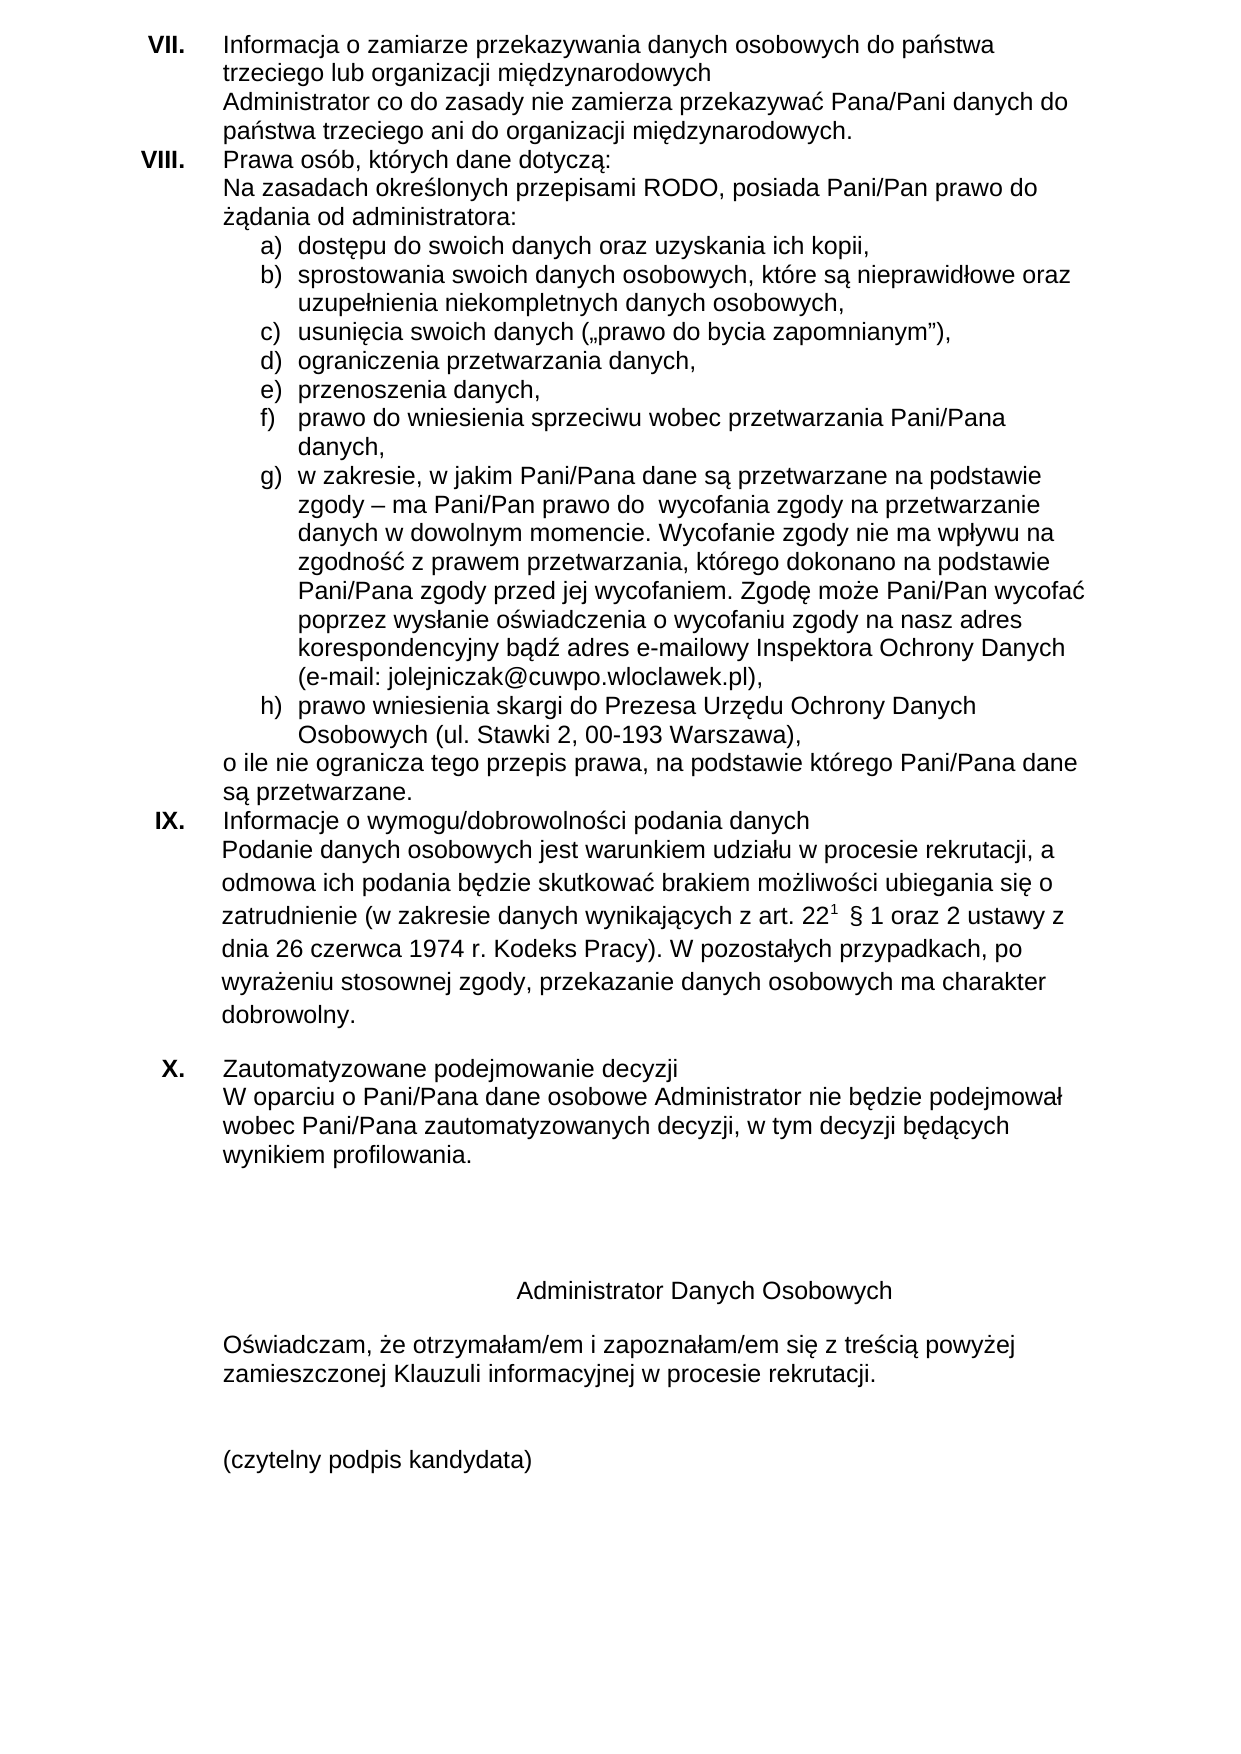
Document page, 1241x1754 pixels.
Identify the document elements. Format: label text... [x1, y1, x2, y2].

list Zautomatyzowane podejmowanie decyzji [185, 1053, 1093, 1082]
list W oparciu o Pani/Pana dane osobowe Administrator nie będzie podejmował wobec Pani/Pana zautomatyzowanych decyzji, w tym decyzji będących wynikiem profilowania. [223, 1082, 1093, 1168]
list Administrator co do zasady nie zamierza przekazywać Pana/Pani danych do państwa trzeciego ani do organizacji międzynarodowych. [223, 87, 1093, 144]
text Podanie danych osobowych jest warunkiem udziału w procesie rekrutacji, a odmowa ich podania będzie skutkować brakiem możliwości ubiegania się o zatrudnienie (w zakresie danych wynikających z art. 221 § 1 oraz 2 ustawy z dnia 26 czerwca 1974 r. Kodeks Pracy). W pozostałych przypadkach, po wyrażeniu stosownej zgody, przekazanie danych osobowych ma charakter dobrowolny. [221, 834, 1093, 1028]
list Na zasadach określonych przepisami RODO, posiada Pani/Pan prawo do żądania od administratora: [223, 173, 1093, 231]
list sprostowania swoich danych osobowych, które są nieprawidłowe oraz uzupełnienia niekompletnych danych osobowych, [260, 259, 1093, 317]
list (czytelny podpis kandydata) [223, 1445, 1093, 1474]
text Administrator Danych Osobowych [443, 1276, 1093, 1305]
list o ile nie ogranicza tego przepis prawa, na podstawie którego Pani/Pana dane są przetwarzane. [223, 748, 1093, 806]
list przenoszenia danych, [260, 374, 1093, 403]
list prawo wniesienia skargi do Prezesa Urzędu Ochrony Danych Osobowych (ul. Stawki 2, 00-193 Warszawa), [260, 691, 1093, 748]
list usunięcia swoich danych („prawo do bycia zapomnianym”), [260, 317, 1093, 346]
list dostępu do swoich danych oraz uzyskania ich kopii, [260, 231, 1093, 259]
list Oświadczam, że otrzymałam/em i zapoznałam/em się z treścią powyżej zamieszczonej Klauzuli informacyjnej w procesie rekrutacji. [223, 1330, 1093, 1388]
list prawo do wniesienia sprzeciwu wobec przetwarzania Pani/Pana danych, [260, 403, 1093, 461]
list Informacja o zamiarze przekazywania danych osobowych do państwa trzeciego lub organizacji międzynarodowych [185, 29, 1093, 87]
list Prawa osób, których dane dotyczą: [185, 144, 1093, 173]
list ograniczenia przetwarzania danych, [260, 346, 1093, 374]
list w zakresie, w jakim Pani/Pana dane są przetwarzane na podstawie zgody – ma Pani/Pan prawo do wycofania zgody na przetwarzanie danych w dowolnym momencie. Wycofanie zgody nie ma wpływu na zgodność z prawem przetwarzania, którego dokonano na podstawie Pani/Pana zgody przed jej wycofaniem. Zgodę może Pani/Pan wycofać poprzez wysłanie oświadczenia o wycofaniu zgody na nasz adres korespondencyjny bądź adres e-mailowy Inspektora Ochrony Danych (e-mail: jolejniczak@cuwpo.wloclawek.pl), [260, 461, 1093, 691]
list Informacje o wymogu/dobrowolności podania danych [185, 806, 1093, 834]
